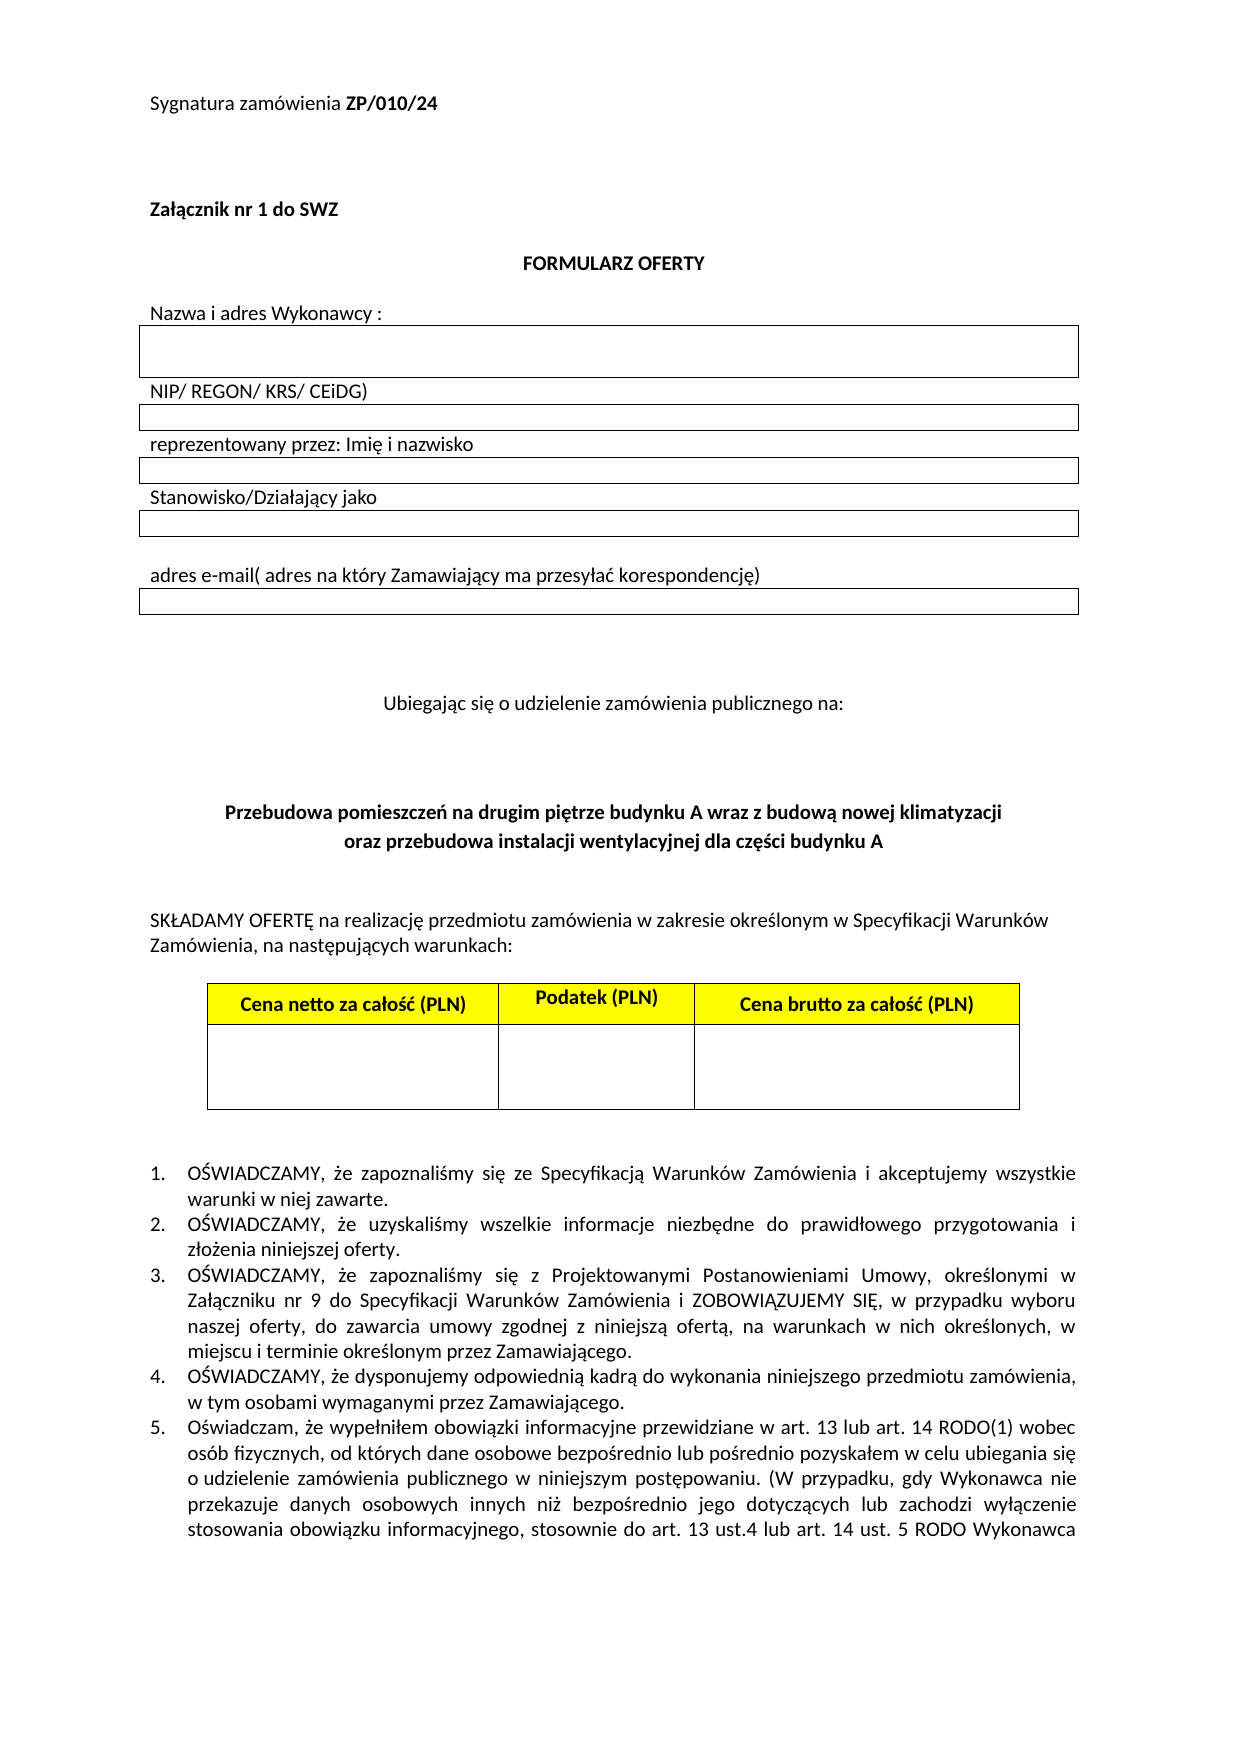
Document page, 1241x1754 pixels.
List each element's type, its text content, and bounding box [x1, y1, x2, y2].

text Przebudowa pomieszczeń na drugim piętrze budynku A wraz z budową nowej klimatyzacji [150, 799, 1078, 825]
table_header Cena netto za całość (PLN) [208, 984, 498, 1024]
text adres e-mail( adres na który Zamawiający ma przesyłać korespondencję) [150, 562, 1078, 588]
table_cell [695, 1025, 1019, 1108]
table_header [140, 326, 1078, 377]
table_header Podatek (PLN) [499, 984, 694, 1024]
table_header [140, 589, 1078, 614]
list OŚWIADCZAMY, że uzyskaliśmy wszelkie informacje niezbędne do prawidłowego przygotowania i złożenia niniejszej oferty. [150, 1211, 1078, 1262]
text reprezentowany przez: Imię i nazwisko [150, 431, 1078, 457]
text FORMULARZ OFERTY [150, 251, 1078, 276]
table_header [140, 511, 1078, 536]
text Ubiegając się o udzielenie zamówienia publicznego na: [150, 690, 1078, 716]
text Załącznik nr 1 do SWZ [150, 196, 1078, 221]
table_header [140, 458, 1078, 483]
table_header Cena brutto za całość (PLN) [695, 984, 1019, 1024]
table_header [140, 405, 1078, 430]
table_cell [208, 1025, 498, 1108]
list OŚWIADCZAMY, że zapoznaliśmy się z Projektowanymi Postanowieniami Umowy, określonymi w Załączniku nr 9 do Specyfikacji Warunków Zamówienia i ZOBOWIĄZUJEMY SIĘ, w przypadku wyboru naszej oferty, do zawarcia umowy zgodnej z niniejszą ofertą, na warunkach w nich określonych, w miejscu i terminie określonym przez Zamawiającego. [150, 1262, 1078, 1364]
text Nazwa i adres Wykonawcy : [150, 300, 1078, 325]
text oraz przebudowa instalacji wentylacyjnej dla części budynku A [150, 828, 1078, 854]
text NIP/ REGON/ KRS/ CEiDG) [150, 378, 1078, 404]
list OŚWIADCZAMY, że zapoznaliśmy się ze Specyfikacją Warunków Zamówienia i akceptujemy wszystkie warunki w niej zawarte. [150, 1160, 1078, 1211]
table_cell [499, 1025, 694, 1108]
list OŚWIADCZAMY, że dysponujemy odpowiednią kadrą do wykonania niniejszego przedmiotu zamówienia, w tym osobami wymaganymi przez Zamawiającego. [150, 1364, 1078, 1414]
text Stanowisko/Działający jako [150, 484, 1078, 509]
text SKŁADAMY OFERTĘ na realizację przedmiotu zamówienia w zakresie określonym w Specyfikacji Warunków Zamówienia, na następujących warunkach: [150, 907, 1078, 958]
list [150, 1414, 1078, 1542]
